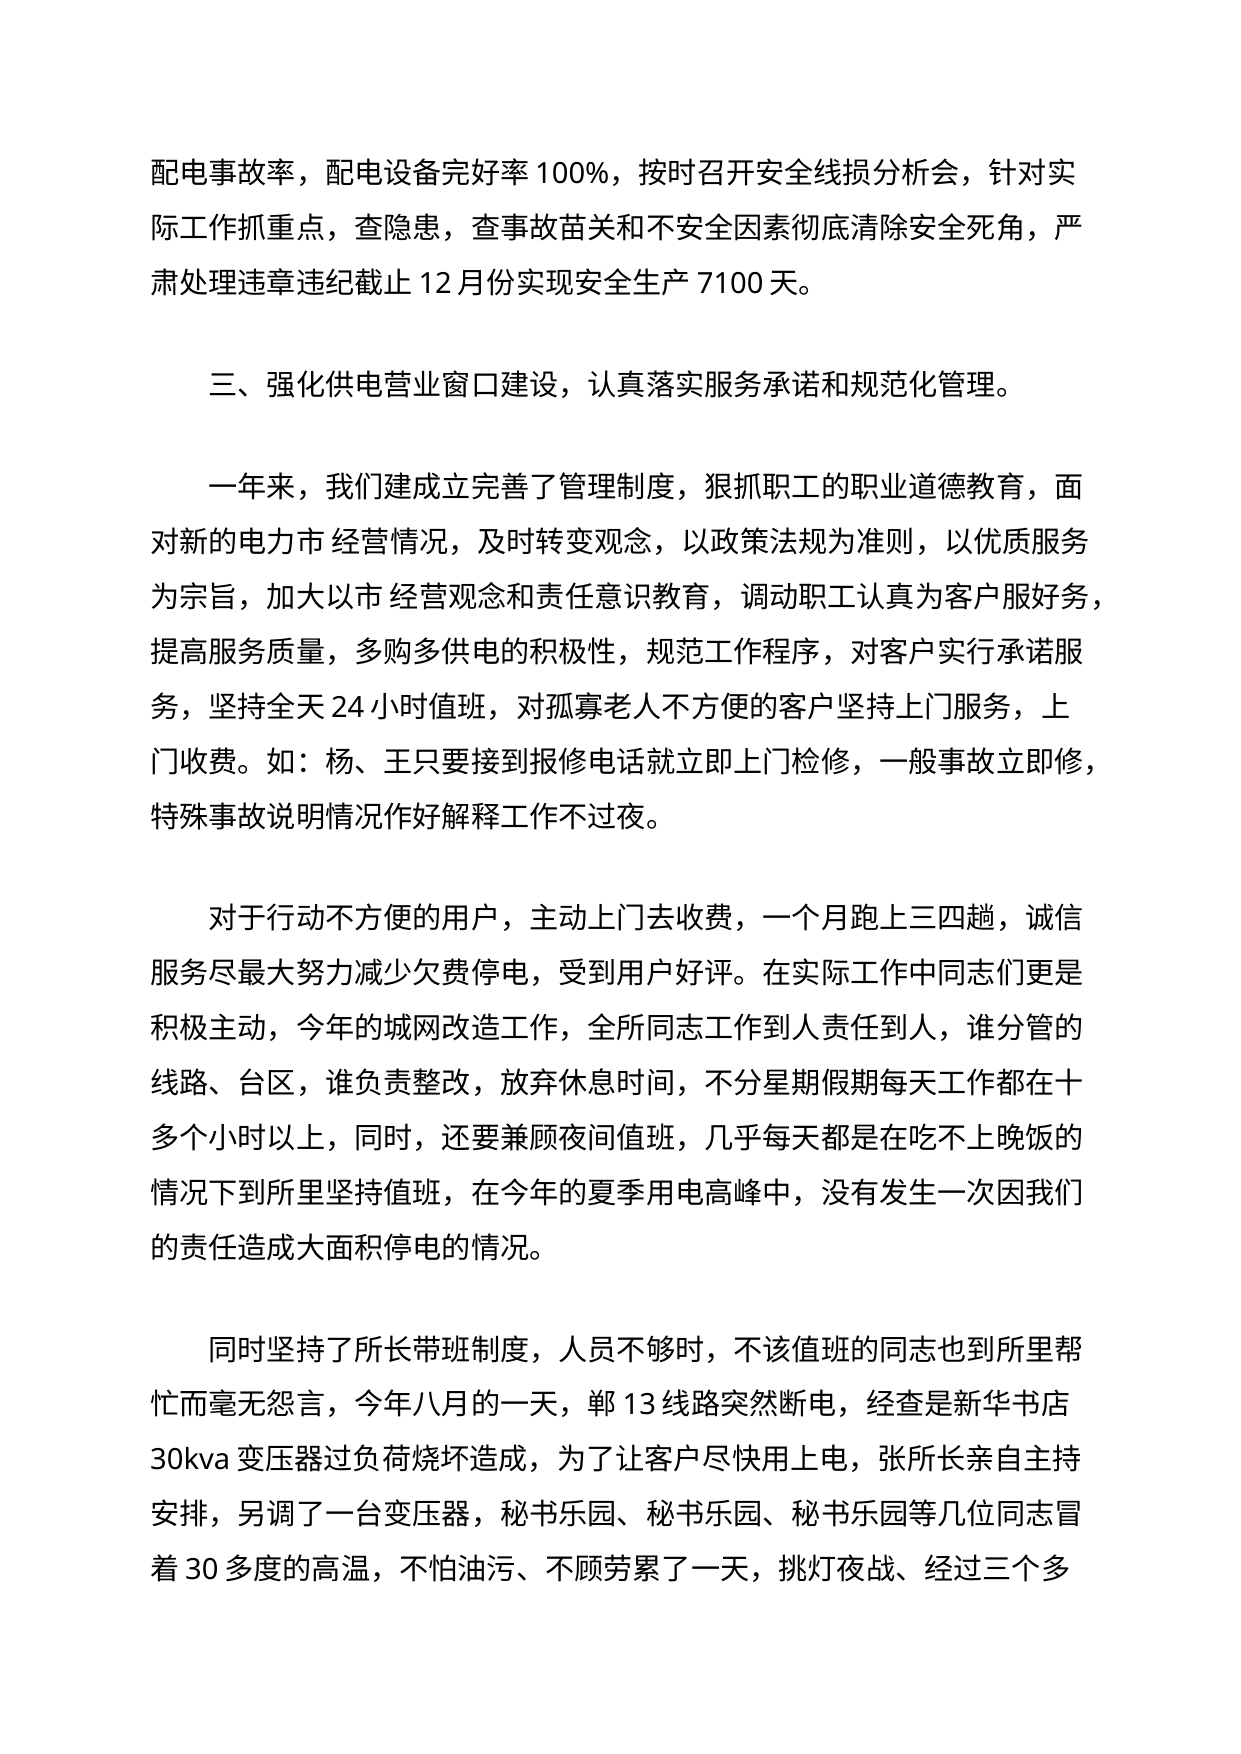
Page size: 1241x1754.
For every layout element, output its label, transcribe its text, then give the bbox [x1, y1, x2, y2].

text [150, 1326, 1090, 1588]
text 三、强化供电营业窗口建设，认真落实服务承诺和规范化管理。 [150, 362, 1090, 404]
text 对于行动不方便的用户，主动上门去收费，一个月跑上三四趟，诚信服务尽最大努力减少欠费停电，受到用户好评。在实际工作中同志们更是积极主动，今年的城网改造工作，全所同志工作到人责任到人，谁分管的线路、台区，谁负责整改，放弃休息时间，不分星期假期每天工作都在十多个小时以上，同时，还要兼顾夜间值班，几乎每天都是在吃不上晚饭的情况下到所里坚持值班，在今年的夏季用电高峰中，没有发生一次因我们的责任造成大面积停电的情况。 [150, 895, 1090, 1267]
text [150, 150, 1090, 302]
text 一年来，我们建成立完善了管理制度，狠抓职工的职业道德教育，面对新的电力市 经营情况，及时转变观念，以政策法规为准则，以优质服务为宗旨，加大以市 经营观念和责任意识教育，调动职工认真为客户服好务，提高服务质量，多购多供电的积极性，规范工作程序，对客户实行承诺服务，坚持全天24小时值班，对孤寡老人不方便的客户坚持上门服务，上门收费。如：杨、王只要接到报修电话就立即上门检修，一般事故立即修，特殊事故说明情况作好解释工作不过夜。 [150, 464, 1090, 835]
